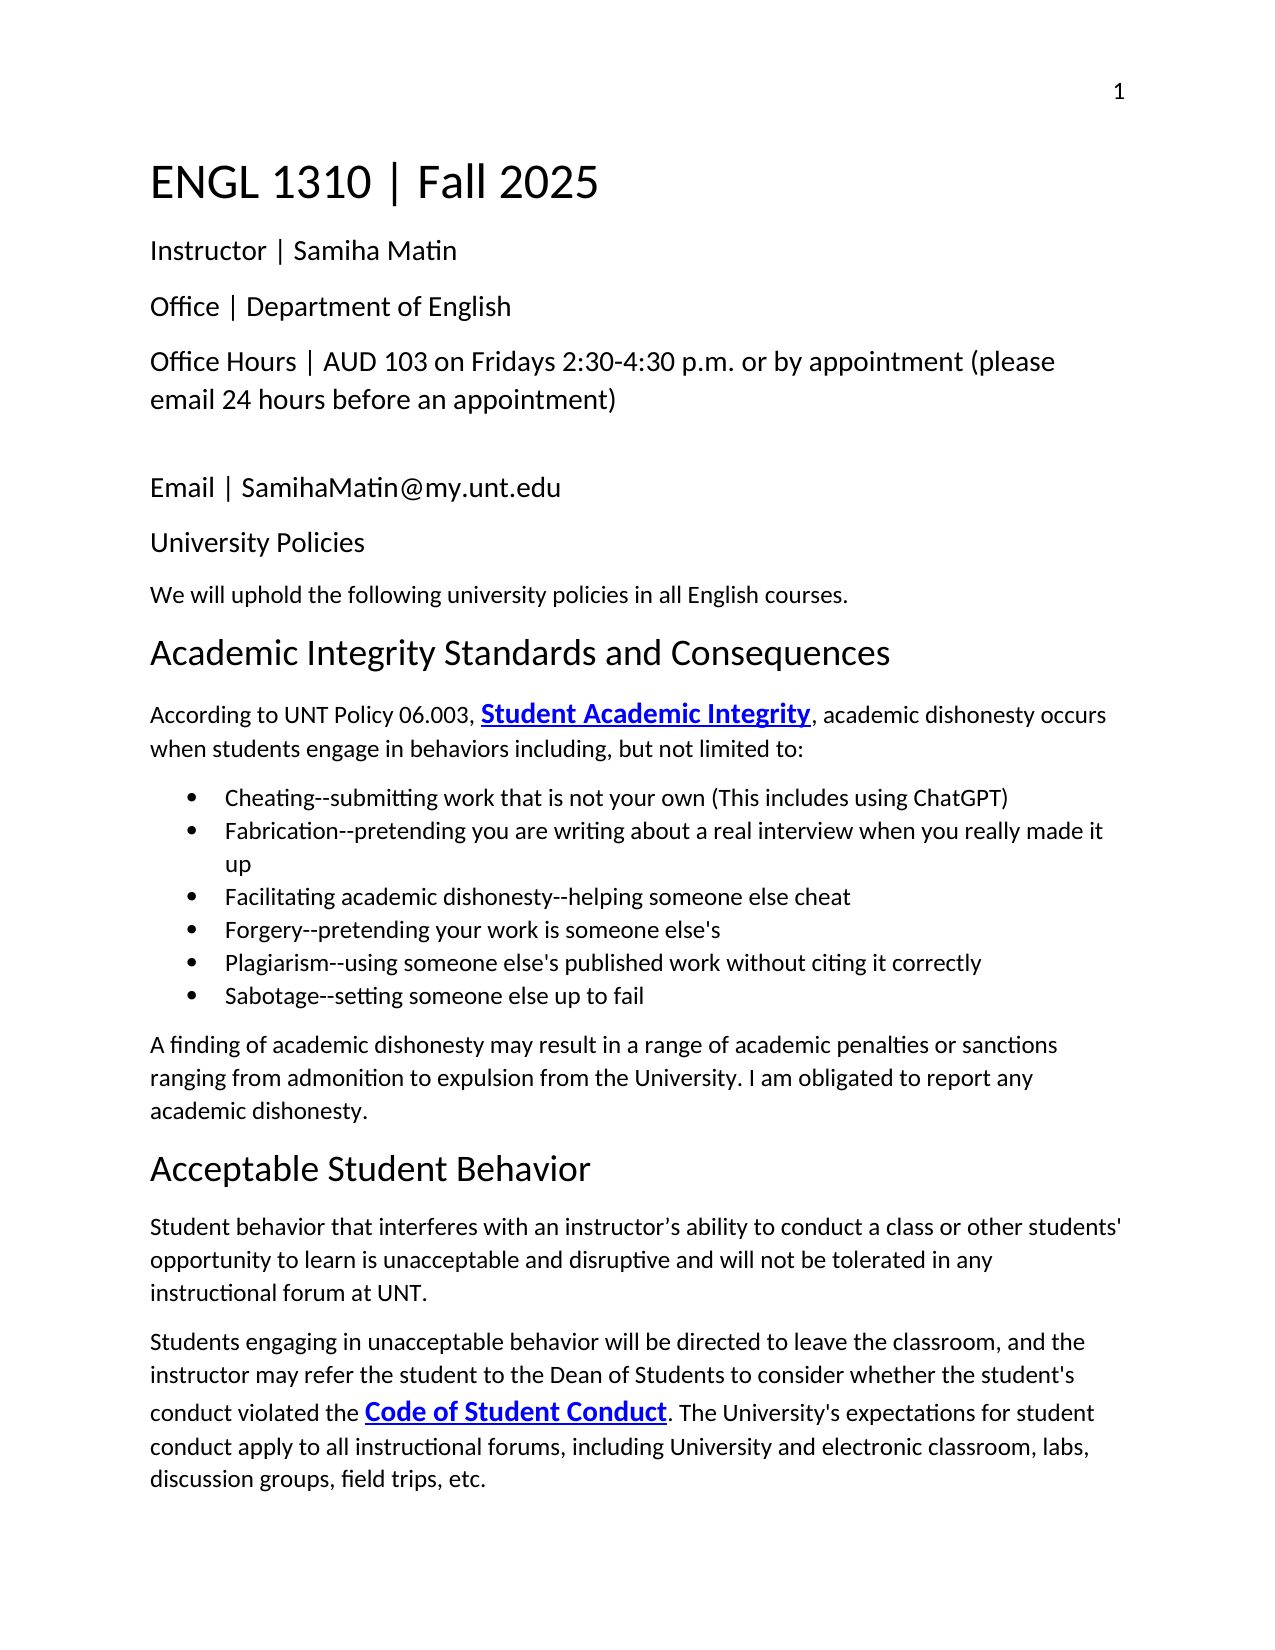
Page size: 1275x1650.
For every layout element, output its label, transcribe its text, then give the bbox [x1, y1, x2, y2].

text Office Hours | AUD 103 on Fridays 2:30-4:30 p.m. or by appointment (please email 24 hours before an appointment) [150, 343, 1125, 450]
list Forgery--pretending your work is someone else's [187, 914, 1125, 944]
text University Policies [150, 524, 1125, 559]
text Student behavior that interferes with an instructor’s ability to conduct a class or other students' opportunity to learn is unacceptable and disruptive and will not be tolerated in any instructional forum at UNT. [150, 1211, 1125, 1307]
list Fabrication--pretending you are writing about a real interview when you really made it up [187, 815, 1125, 879]
text Students engaging in unacceptable behavior will be directed to leave the classroom, and the instructor may refer the student to the Dean of Students to consider whether the student's conduct violated the Code of Student Conduct. The University's expectations for student conduct apply to all instructional forums, including University and electronic classroom, labs, discussion groups, field trips, etc. [150, 1326, 1125, 1494]
text A finding of academic dishonesty may result in a range of academic penalties or sanctions ranging from admonition to expulsion from the University. I am obligated to report any academic dishonesty. [150, 1029, 1125, 1126]
text Instructor | Samiha Matin [150, 232, 1125, 268]
list Facilitating academic dishonesty--helping someone else cheat [187, 881, 1125, 912]
list Sabotage--setting someone else up to fail [187, 980, 1125, 1010]
text We will uphold the following university policies in all English courses. [150, 579, 1125, 609]
list Plagiarism--using someone else's published work without citing it correctly [187, 947, 1125, 977]
text Email | SamihaMatin@my.unt.edu [150, 469, 1125, 504]
text According to UNT Policy 06.003, Student Academic Integrity, academic dishonesty occurs when students engage in behaviors including, but not limited to: [150, 695, 1125, 763]
text Office | Department of English [150, 288, 1125, 323]
text Acceptable Student Behavior [150, 1145, 1125, 1191]
text Academic Integrity Standards and Consequences [150, 628, 1125, 674]
text ENGL 1310 | Fall 2025 [150, 150, 1125, 211]
list Cheating--submitting work that is not your own (This includes using ChatGPT) [187, 782, 1125, 813]
